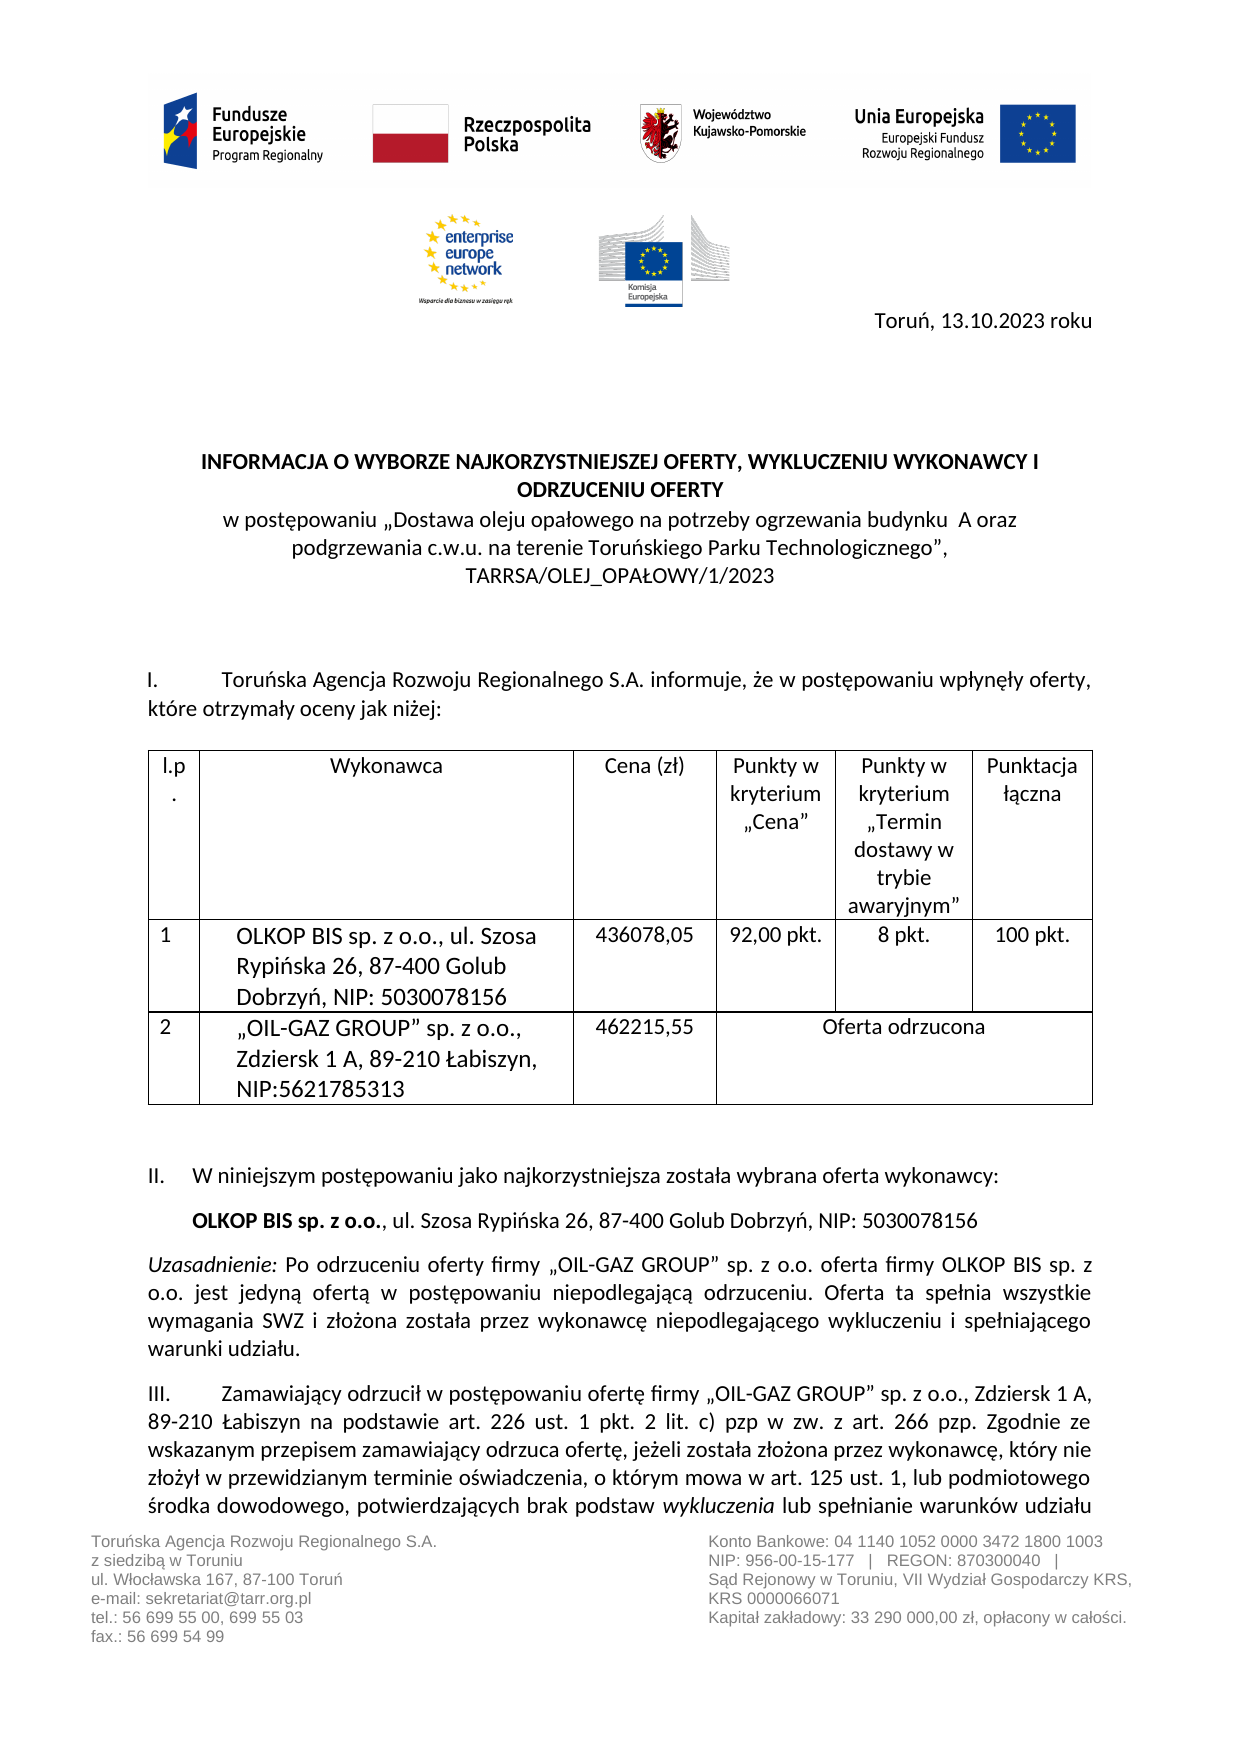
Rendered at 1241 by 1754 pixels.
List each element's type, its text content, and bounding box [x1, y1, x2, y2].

table_cell 1 [149, 920, 199, 1011]
table_header Wykonawca [200, 751, 573, 919]
table_cell 436078,05 [574, 920, 716, 1011]
table_header Punktacja łączna [973, 751, 1092, 919]
list Toruńska Agencja Rozwoju Regionalnego S.A. informuje, że w postępowaniu wpłynęły oferty, które otrzymały oceny jak niżej: [147, 666, 1093, 722]
table_cell 462215,55 [574, 1013, 716, 1104]
list Uzasadnienie: Po odrzuceniu oferty firmy „OIL-GAZ GROUP” sp. z o.o. oferta firmy OLKOP BIS sp. z o.o. jest jedyną ofertą w postępowaniu niepodlegającą odrzuceniu. Oferta ta spełnia wszystkie wymagania SWZ i złożona została przez wykonawcę niepodlegającego wykluczeniu i spełniającego warunki udziału. [148, 1251, 1093, 1363]
picture [419, 214, 513, 248]
table_header Cena (zł) [574, 751, 716, 919]
text w postępowaniu „Dostawa oleju opałowego na potrzeby ogrzewania budynku A oraz [148, 503, 1093, 533]
table_cell „OIL-GAZ GROUP” sp. z o.o., Zdziersk 1 A, 89-210 Łabiszyn, NIP:5621785313 [200, 1013, 573, 1104]
table_header Punkty w kryterium „Termin dostawy w trybie awaryjnym” [836, 751, 972, 919]
text INFORMACJA O WYBORZE NAJKORZYSTNIEJSZEJ OFERTY, WYKLUCZENIU WYKONAWCY I ODRZUCENIU OFERTY [148, 447, 1093, 503]
picture [147, 73, 1092, 188]
table_cell OLKOP BIS sp. z o.o., ul. Szosa Rypińska 26, 87-400 Golub Dobrzyń, NIP: 5030078156 [200, 920, 573, 1011]
table_cell 92,00 pkt. [717, 920, 835, 1011]
text podgrzewania c.w.u. na terenie Toruńskiego Parku Technologicznego”, TARRSA/OLEJ_OPAŁOWY/1/2023 [148, 533, 1093, 589]
table_cell 2 [149, 1013, 199, 1104]
table_cell 100 pkt. [973, 920, 1092, 1011]
table_cell 8 pkt. [836, 920, 972, 1011]
table_header l.p. [149, 751, 199, 919]
text Toruń, 13.10.2023 roku [148, 248, 1093, 334]
table_header Punkty w kryterium „Cena” [717, 751, 835, 919]
list OLKOP BIS sp. z o.o., ul. Szosa Rypińska 26, 87-400 Golub Dobrzyń, NIP: 5030078156 [192, 1206, 1093, 1234]
list W niniejszym postępowaniu jako najkorzystniejsza została wybrana oferta wykonawcy: [148, 1161, 1093, 1189]
picture [598, 215, 730, 248]
table_cell Oferta odrzucona [717, 1013, 1092, 1104]
